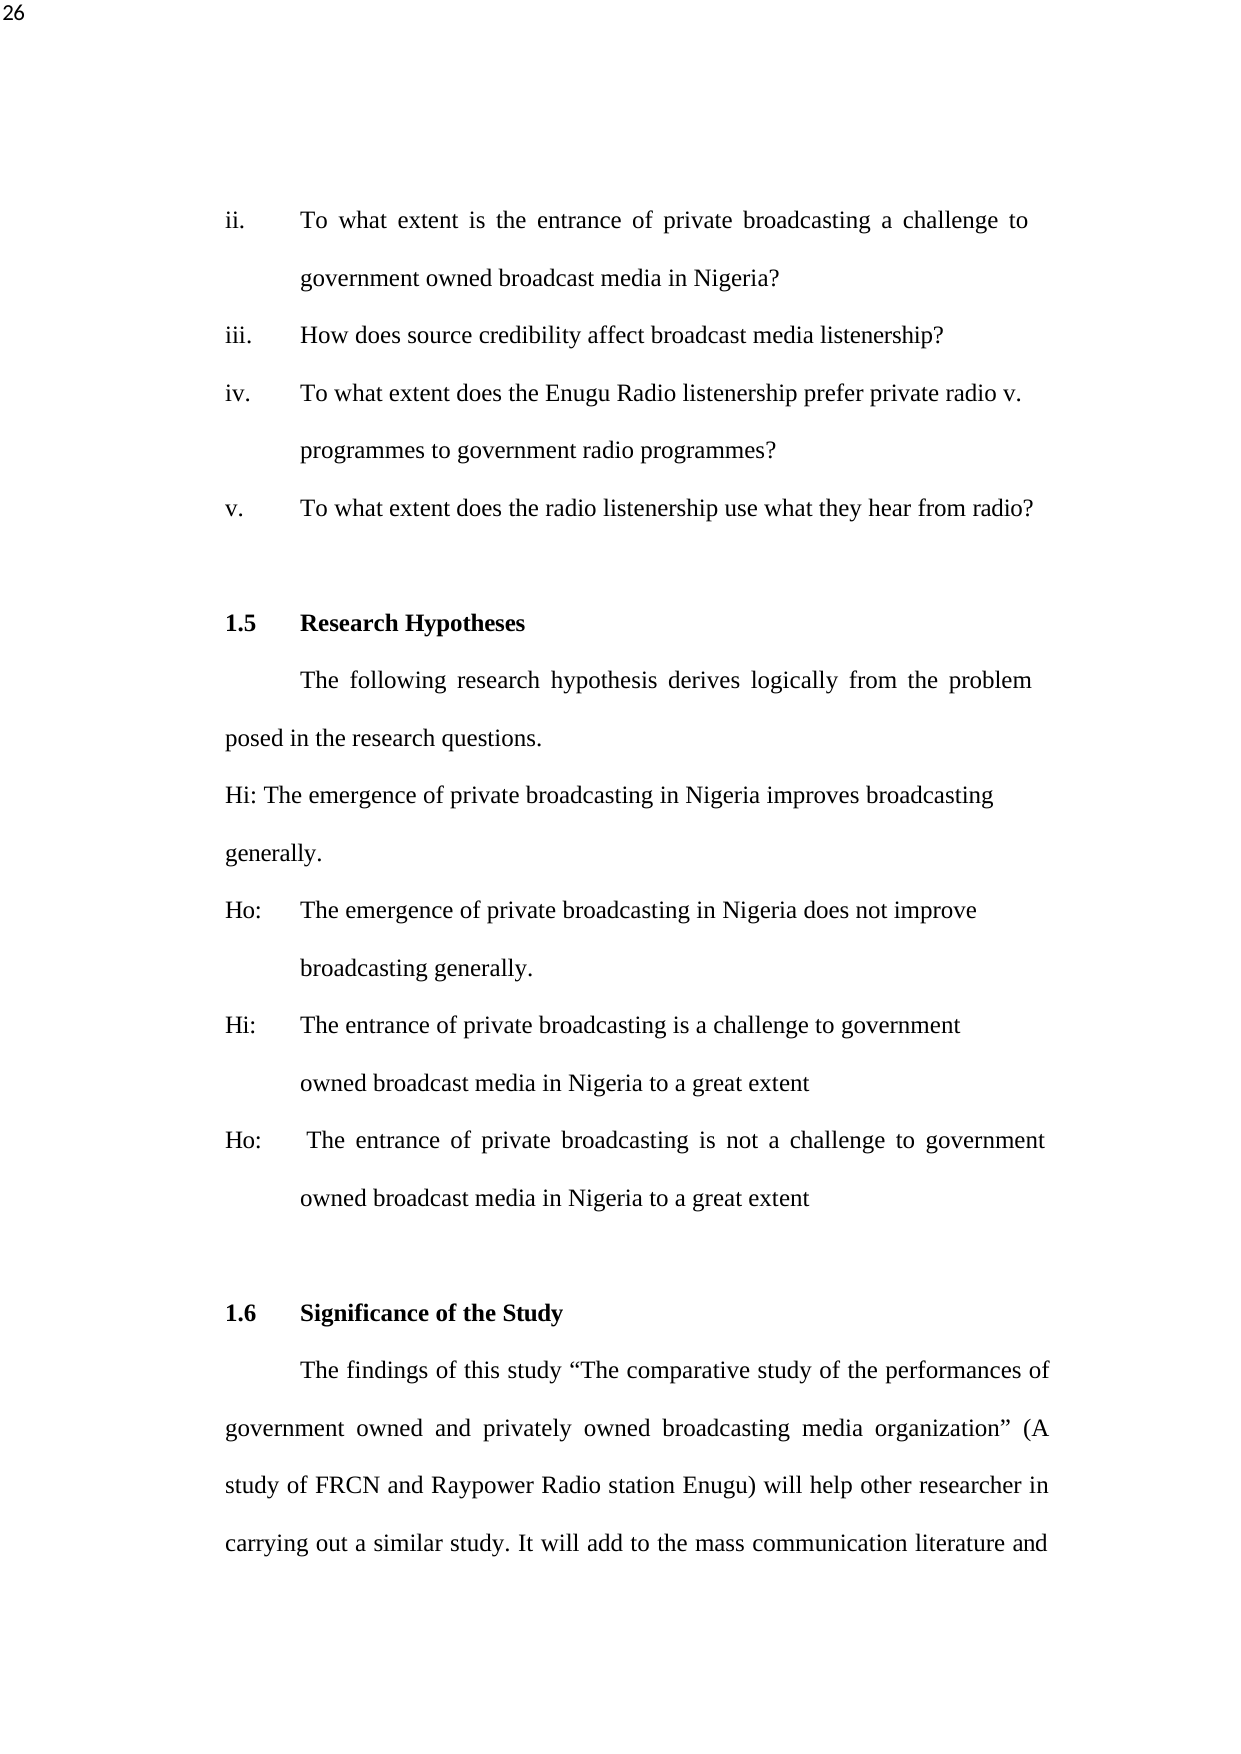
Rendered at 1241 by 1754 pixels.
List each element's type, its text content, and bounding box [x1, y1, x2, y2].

list To what extent is the entrance of private broadcasting a challenge to government owned broadcast media in Nigeria? [225, 205, 1050, 291]
subtitle Significance of the Study [225, 1298, 1151, 1327]
text The findings of this study “The comparative study of the performances of government owned and privately owned broadcasting media organization” (A study of FRCN and Raypower Radio station Enugu) will help other researcher in carrying out a similar study. It will add to the mass communication literature and [225, 1356, 1050, 1557]
text Hi: The emergence of private broadcasting in Nigeria improves broadcasting generally. [225, 780, 1049, 867]
subtitle Research Hypotheses [225, 608, 1151, 637]
list To what extent does the Enugu Radio listenership prefer private radio v. programmes to government radio programmes? [225, 378, 1050, 464]
text Ho: The emergence of private broadcasting in Nigeria does not improve broadcasting generally. [225, 895, 977, 982]
text Ho: The entrance of private broadcasting is not a challenge to government owned broadcast media in Nigeria to a great extent [225, 1126, 1049, 1212]
list To what extent does the radio listenership use what they hear from radio? [225, 493, 1151, 522]
list How does source credibility affect broadcast media listenership? [225, 320, 1151, 349]
text Hi: The entrance of private broadcasting is a challenge to government owned broadcast media in Nigeria to a great extent [225, 1010, 1032, 1097]
text The following research hypothesis derives logically from the problem posed in the research questions. [225, 665, 1049, 752]
